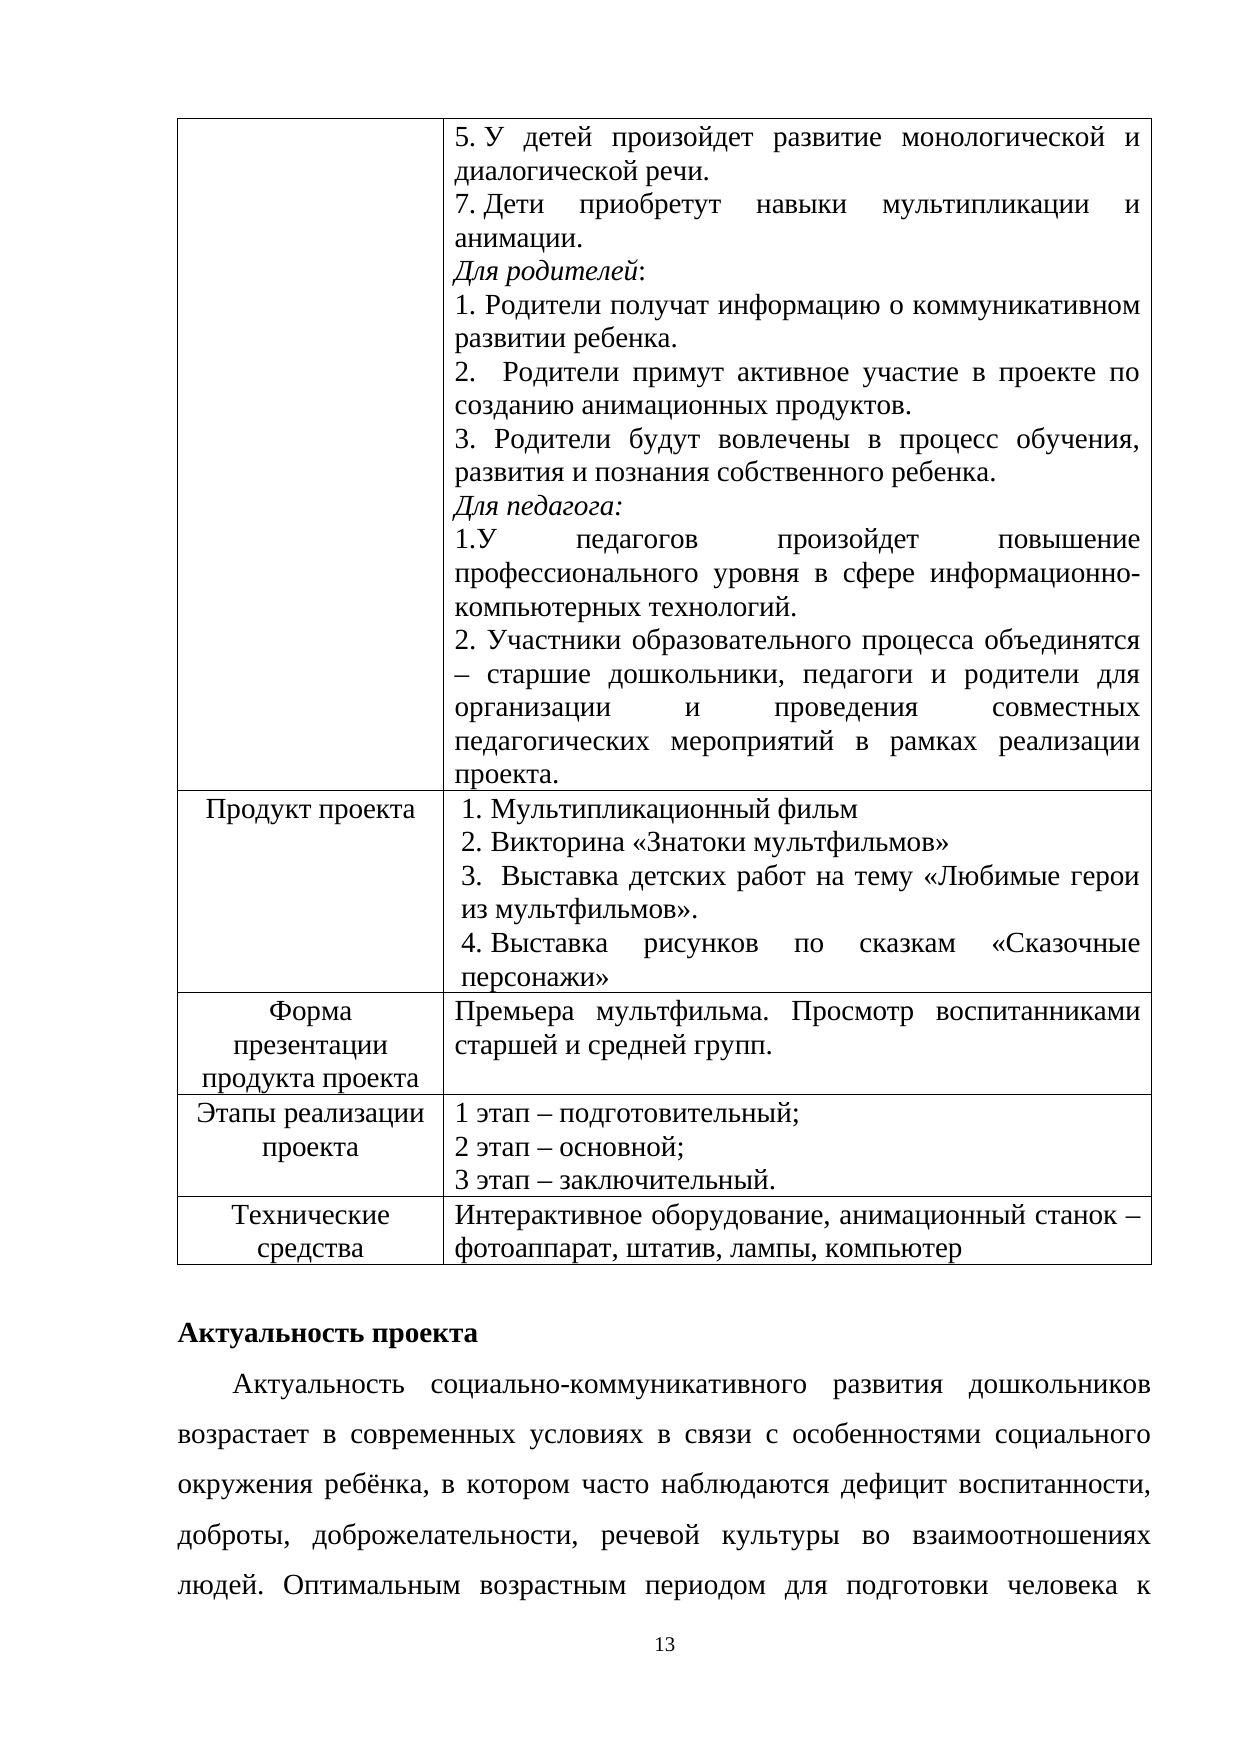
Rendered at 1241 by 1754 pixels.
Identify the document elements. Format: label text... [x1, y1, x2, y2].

table_cell Этапы реализации проекта [178, 1095, 443, 1196]
table_cell Премьера мультфильма. Просмотр воспитанниками старшей и средней групп. [444, 993, 1151, 1094]
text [177, 1366, 1152, 1601]
table_cell Интерактивное оборудование, анимационный станок – фотоаппарат, штатив, лампы, компьютер [444, 1197, 1151, 1264]
table_cell Технические средства [178, 1197, 443, 1264]
table_cell Продукт проекта [178, 791, 443, 992]
table_cell Мультипликационный фильм Викторина «Знатоки мультфильмов» Выставка детских работ на тему «Любимые герои из мультфильмов». Выставка рисунков по сказкам «Сказочные персонажи» [444, 791, 1151, 992]
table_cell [178, 119, 443, 790]
table_cell Форма презентации продукта проекта [178, 993, 443, 1094]
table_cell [444, 119, 1151, 790]
text Актуальность проекта [177, 1316, 1152, 1349]
table_cell 1 этап – подготовительный; 2 этап – основной; 3 этап – заключительный. [444, 1095, 1151, 1196]
